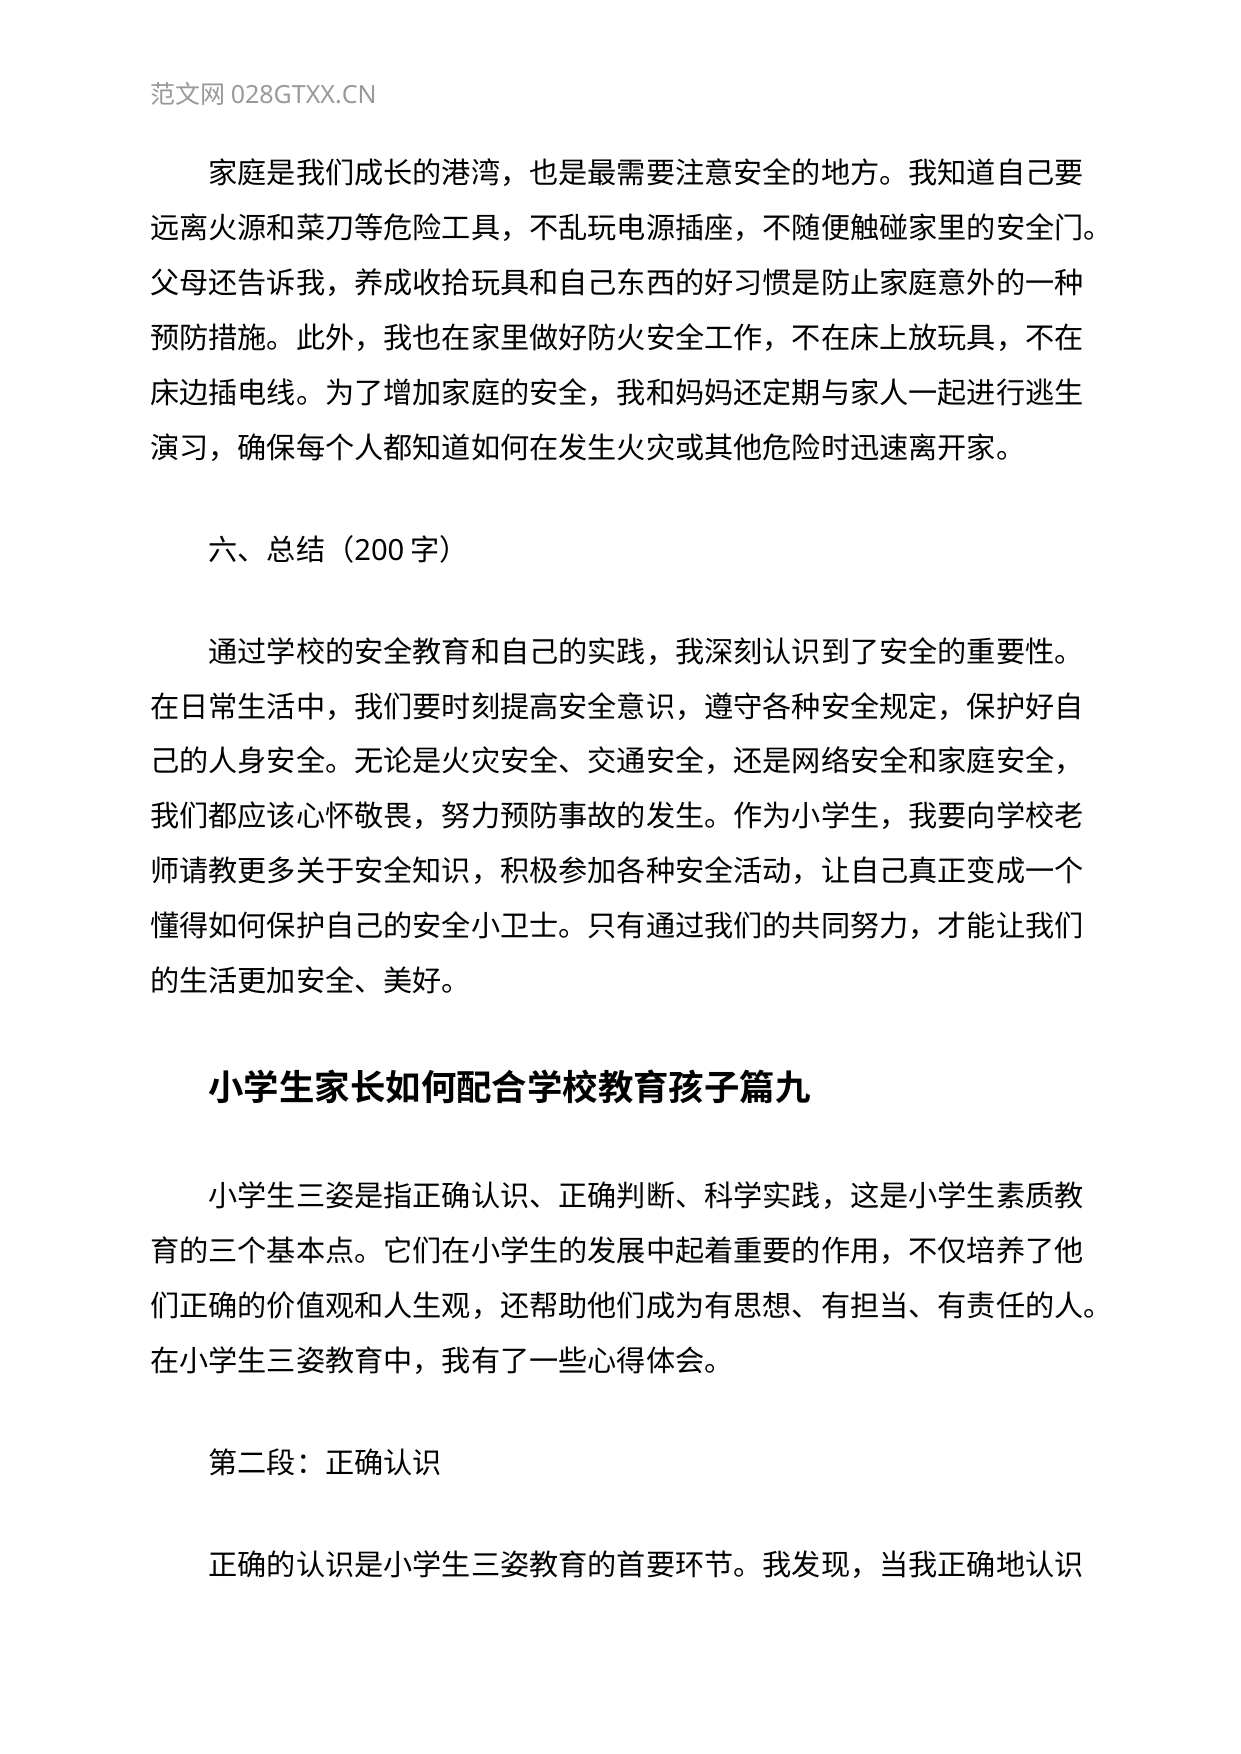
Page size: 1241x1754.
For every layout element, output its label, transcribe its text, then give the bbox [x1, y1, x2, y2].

text 第二段：正确认识 [150, 1439, 1090, 1482]
text 小学生三姿是指正确认识、正确判断、科学实践，这是小学生素质教育的三个基本点。它们在小学生的发展中起着重要的作用，不仅培养了他们正确的价值观和人生观，还帮助他们成为有思想、有担当、有责任的人。在小学生三姿教育中，我有了一些心得体会。 [150, 1173, 1090, 1380]
text 通过学校的安全教育和自己的实践，我深刻认识到了安全的重要性。在日常生活中，我们要时刻提高安全意识，遵守各种安全规定，保护好自己的人身安全。无论是火灾安全、交通安全，还是网络安全和家庭安全，我们都应该心怀敬畏，努力预防事故的发生。作为小学生，我要向学校老师请教更多关于安全知识，积极参加各种安全活动，让自己真正变成一个懂得如何保护自己的安全小卫士。只有通过我们的共同努力，才能让我们的生活更加安全、美好。 [150, 628, 1090, 1000]
text 小学生家长如何配合学校教育孩子篇九 [150, 1059, 1090, 1111]
text 六、总结（200字） [150, 526, 1090, 569]
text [150, 1541, 1090, 1583]
text 家庭是我们成长的港湾，也是最需要注意安全的地方。我知道自己要远离火源和菜刀等危险工具，不乱玩电源插座，不随便触碰家里的安全门。父母还告诉我，养成收拾玩具和自己东西的好习惯是防止家庭意外的一种预防措施。此外，我也在家里做好防火安全工作，不在床上放玩具，不在床边插电线。为了增加家庭的安全，我和妈妈还定期与家人一起进行逃生演习，确保每个人都知道如何在发生火灾或其他危险时迅速离开家。 [150, 150, 1090, 467]
